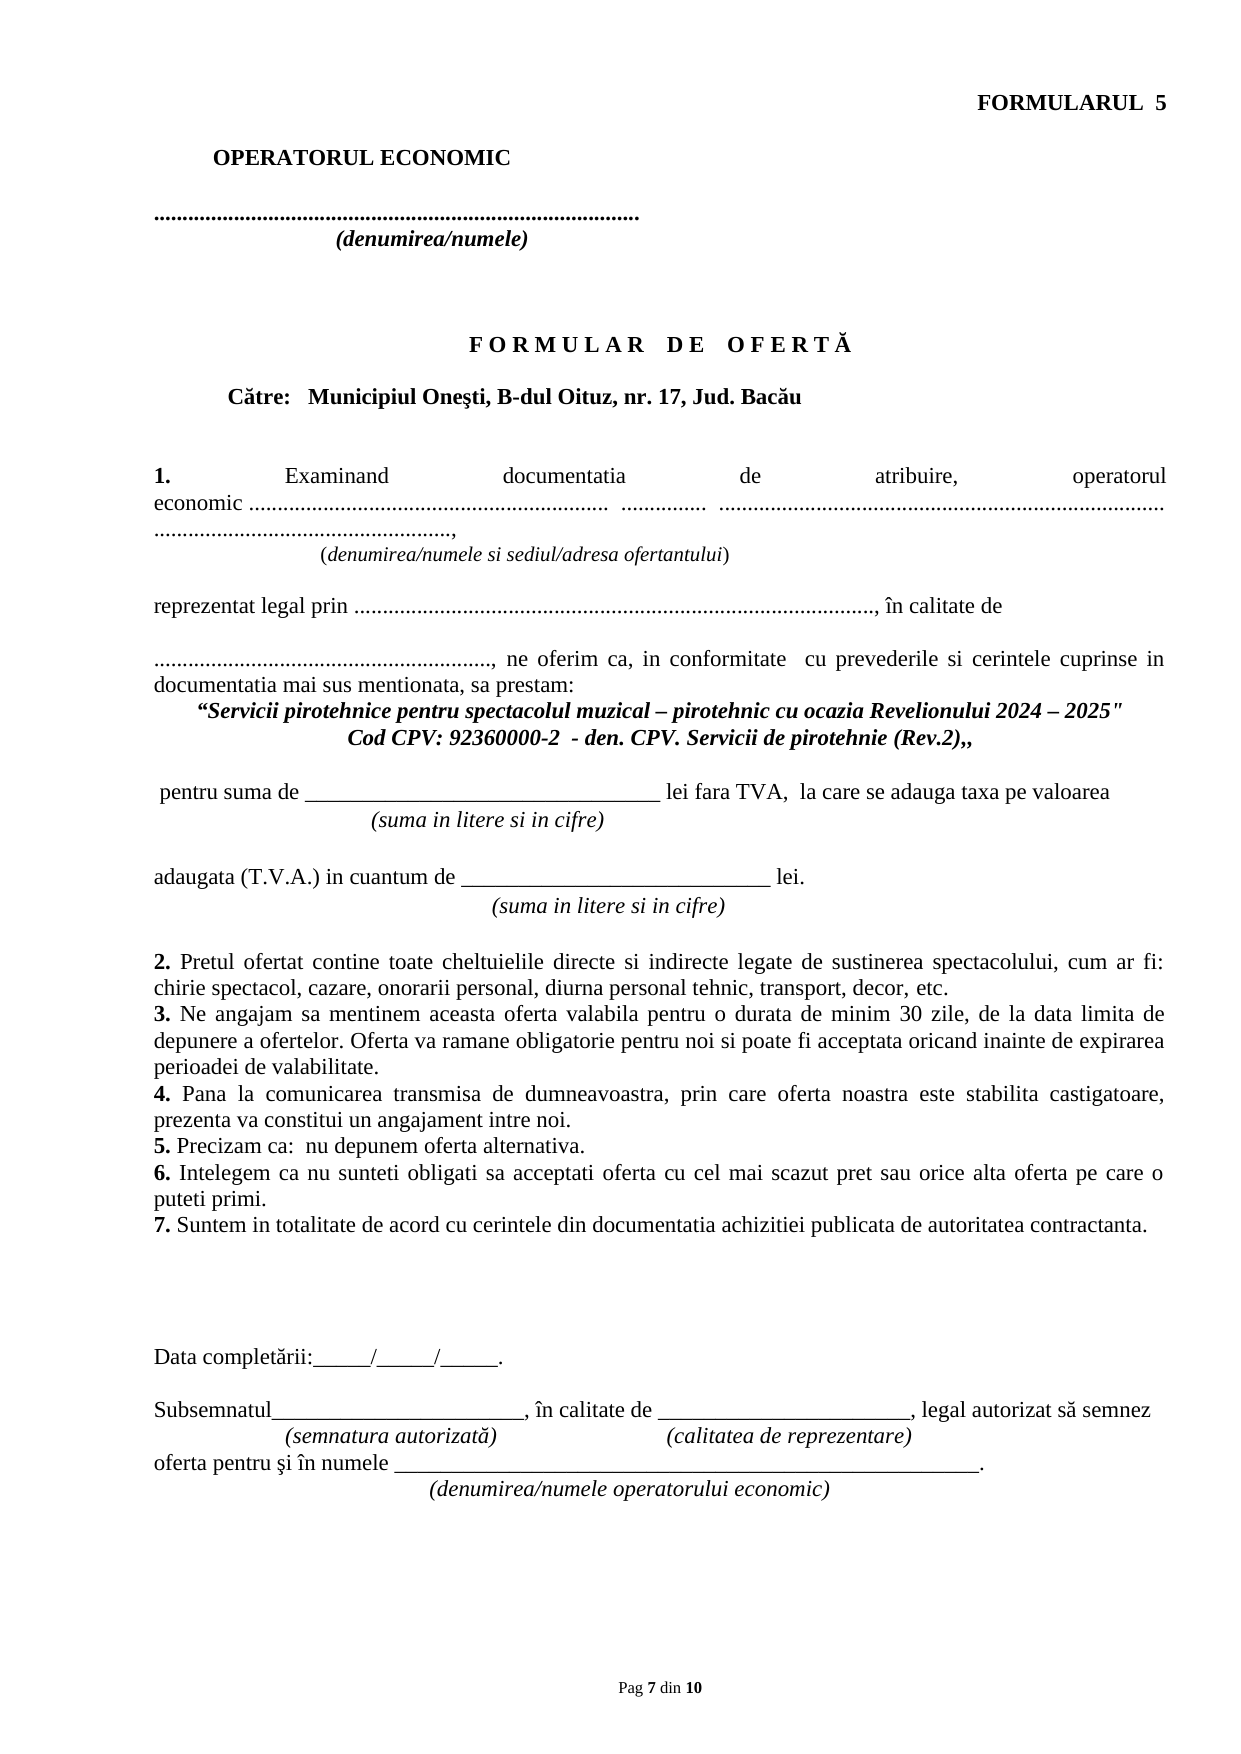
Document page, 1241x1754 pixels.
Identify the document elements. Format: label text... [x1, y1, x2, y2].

text ..........................................................., ne oferim ca, in conformitate cu prevederile si cerintele cuprinse in documentatia mai sus mentionata, sa prestam: [153, 644, 1167, 697]
text 6. Intelegem ca nu sunteti obligati sa acceptati oferta cu cel mai scazut pret sau orice alta oferta pe care o puteti primi. [153, 1159, 1167, 1211]
text (suma in litere si in cifre) [153, 891, 1167, 919]
text ..................................................................................... [153, 199, 1167, 225]
text FORMULARUL 5 [153, 89, 1167, 115]
text Către: Municipiul Oneşti, B-dul Oituz, nr. 17, Jud. Bacău [227, 383, 1167, 410]
text (suma in litere si in cifre) [153, 805, 1167, 833]
text “Servicii pirotehnice pentru spectacolul muzical – pirotehnic cu ocazia Revelionului 2024 – 2025" Cod CPV: 92360000-2 - den. CPV. Servicii de pirotehnie (Rev.2),, [153, 697, 1167, 750]
text 7. Suntem in totalitate de acord cu cerintele din documentatia achizitiei publicata de autoritatea contractanta. [153, 1211, 1167, 1238]
text oferta pentru şi în numele ___________________________________________________. (denumirea/numele operatorului economic) [153, 1448, 1167, 1501]
text 2. Pretul ofertat contine toate cheltuielile directe si indirecte legate de sustinerea spectacolului, cum ar fi: chirie spectacol, cazare, onorarii personal, diurna personal tehnic, transport, decor, etc. [153, 948, 1167, 1001]
text 5. Precizam ca: nu depunem oferta alternativa. [153, 1132, 1167, 1159]
text (semnatura autorizată) (calitatea de reprezentare) [153, 1422, 1167, 1448]
text pentru suma de _______________________________ lei fara TVA, la care se adauga taxa pe valoarea [153, 776, 1167, 805]
text reprezentat legal prin ..........................................................................................., în calitate de [153, 592, 1167, 618]
text Subsemnatul______________________, în calitate de ______________________, legal autorizat să semnez [153, 1396, 1167, 1422]
text (denumirea/numele si sediul/adresa ofertantului) [153, 541, 1167, 566]
text (denumirea/numele) [227, 225, 1167, 252]
text Data completării:_____/_____/_____. [153, 1343, 1167, 1369]
text OPERATORUL ECONOMIC [153, 144, 1167, 170]
text 3. Ne angajam sa mentinem aceasta oferta valabila pentru o durata de minim 30 zile, de la data limita de depunere a ofertelor. Oferta va ramane obligatorie pentru noi si poate fi acceptata oricand inainte de expirarea perioadei de valabilitate. [153, 1001, 1167, 1079]
text adaugata (T.V.A.) in cuantum de ___________________________ lei. [153, 862, 1167, 891]
text 4. Pana la comunicarea transmisa de dumneavoastra, prin care oferta noastra este stabilita castigatoare, prezenta va constitui un angajament intre noi. [153, 1079, 1167, 1132]
text F O R M U L A R D E O F E R T Ă [153, 331, 1167, 357]
text 1. Examinand documentatia de atribuire, operatorul economic ............................................................... ............... .................................................................................................................................., [153, 462, 1167, 541]
